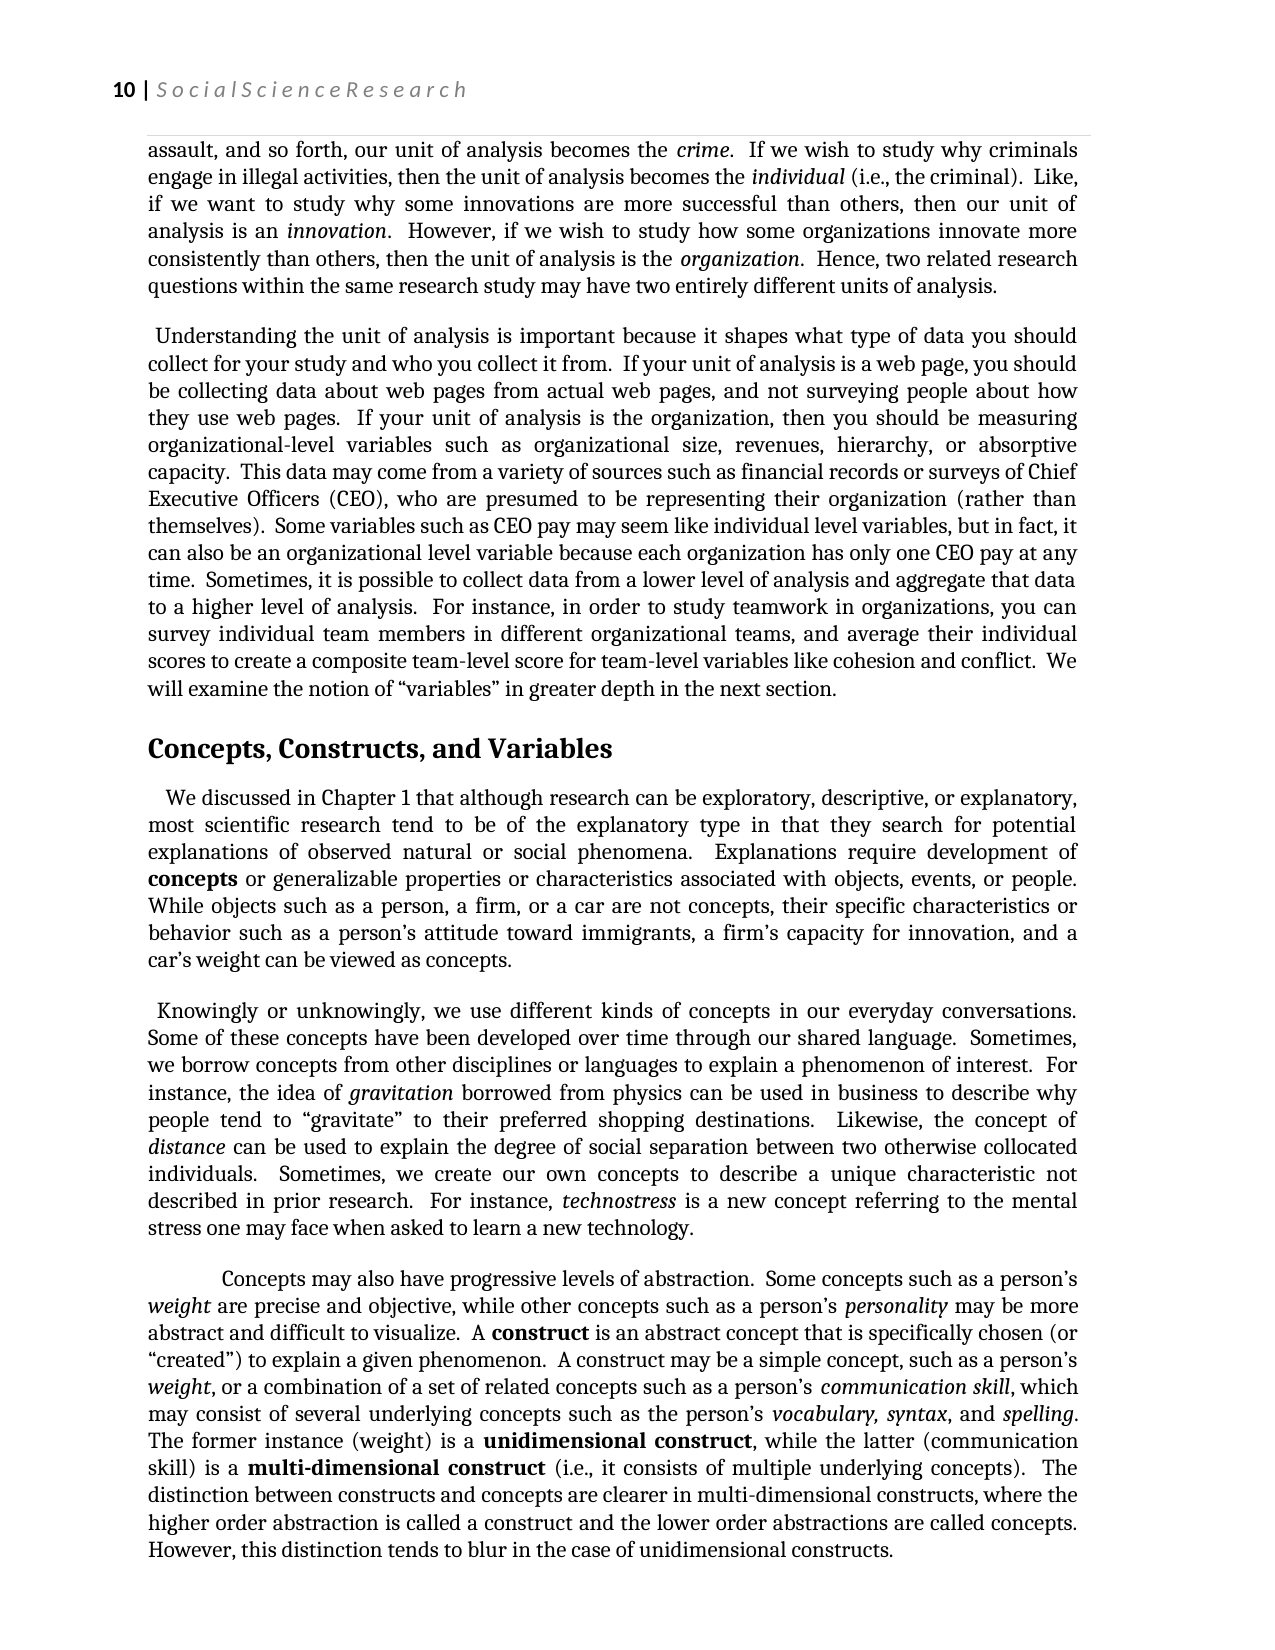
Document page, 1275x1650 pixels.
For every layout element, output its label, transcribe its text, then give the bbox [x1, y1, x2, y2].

text assault, and so forth, our unit of analysis becomes the crime. If we wish to study why criminals engage in illegal activities, then the unit of analysis becomes the individual (i.e., the criminal). Like, if we want to study why some innovations are more successful than others, then our unit of analysis is an innovation. However, if we wish to study how some organizations innovate more consistently than others, then the unit of analysis is the organization. Hence, two related research questions within the same research study may have two entirely different units of analysis. [148, 134, 1079, 299]
text Understanding the unit of analysis is important because it shapes what type of data you should collect for your study and who you collect it from. If your unit of analysis is a web page, you should be collecting data about web pages from actual web pages, and not surveying people about how they use web pages. If your unit of analysis is the organization, then you should be measuring organizational-level variables such as organizational size, revenues, hierarchy, or absorptive capacity. This data may come from a variety of sources such as financial records or surveys of Chief Executive Officers (CEO), who are presumed to be representing their organization (rather than themselves). Some variables such as CEO pay may seem like individual level variables, but in fact, it can also be an organizational level variable because each organization has only one CEO pay at any time. Sometimes, it is possible to collect data from a lower level of analysis and aggregate that data to a higher level of analysis. For instance, in order to study teamwork in organizations, you can survey individual team members in different organizational teams, and average their individual scores to create a composite team-level score for team-level variables like cohesion and conflict. We will examine the notion of “variables” in greater depth in the next section. [148, 323, 1079, 702]
text Knowingly or unknowingly, we use different kinds of concepts in our everyday conversations. Some of these concepts have been developed over time through our shared language. Sometimes, we borrow concepts from other disciplines or languages to explain a phenomenon of interest. For instance, the idea of gravitation borrowed from physics can be used in business to describe why people tend to “gravitate” to their preferred shopping destinations. Likewise, the concept of distance can be used to explain the degree of social separation between two otherwise collocated individuals. Sometimes, we create our own concepts to describe a unique characteristic not described in prior research. For instance, technostress is a new concept referring to the mental stress one may face when asked to learn a new technology. [148, 998, 1079, 1241]
text We discussed in Chapter 1 that although research can be exploratory, descriptive, or explanatory, most scientific research tend to be of the explanatory type in that they search for potential explanations of observed natural or social phenomena. Explanations require development of concepts or generalizable properties or characteristics associated with objects, events, or people. While objects such as a person, a firm, or a car are not concepts, their specific characteristics or behavior such as a person’s attitude toward immigrants, a firm’s capacity for innovation, and a car’s weight can be viewed as concepts. [148, 785, 1079, 974]
subtitle Concepts, Constructs, and Variables [148, 732, 1087, 766]
text Concepts may also have progressive levels of abstraction. Some concepts such as a person’s weight are precise and objective, while other concepts such as a person’s personality may be more abstract and difficult to visualize. A construct is an abstract concept that is specifically chosen (or “created”) to explain a given phenomenon. A construct may be a simple concept, such as a person’s weight, or a combination of a set of related concepts such as a person’s communication skill, which may consist of several underlying concepts such as the person’s vocabulary, syntax, and spelling. The former instance (weight) is a unidimensional construct, while the latter (communication skill) is a multi-dimensional construct (i.e., it consists of multiple underlying concepts). The distinction between constructs and concepts are clearer in multi-dimensional constructs, where the higher order abstraction is called a construct and the lower order abstractions are called concepts. However, this distinction tends to blur in the case of unidimensional constructs. [148, 1266, 1079, 1563]
